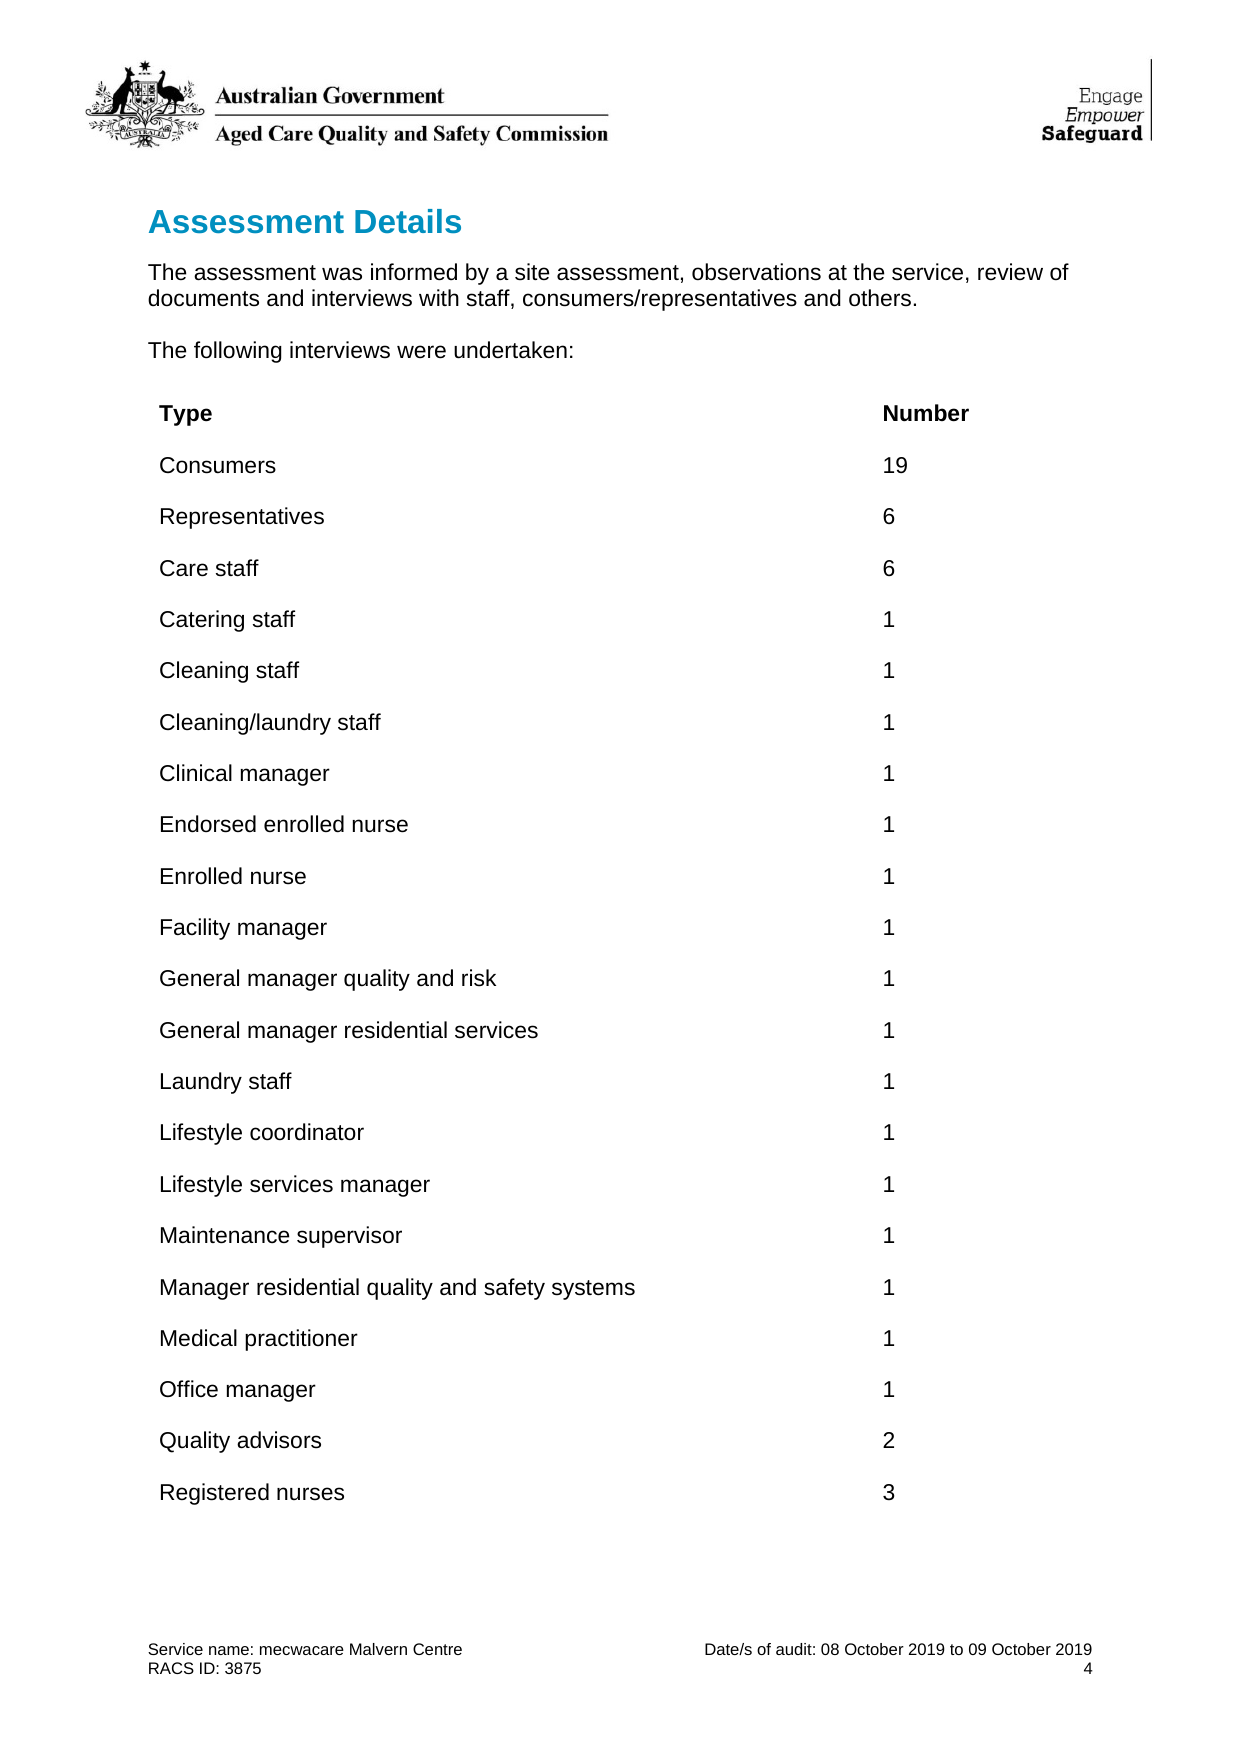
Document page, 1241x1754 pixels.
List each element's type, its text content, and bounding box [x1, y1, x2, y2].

table_cell 3 [871, 1466, 1092, 1518]
table_cell 19 [871, 439, 1092, 491]
table_cell Laundry staff [148, 1056, 871, 1107]
table_cell Consumers [148, 439, 871, 491]
table_cell Lifestyle services manager [148, 1158, 871, 1209]
table_cell Office manager [148, 1364, 871, 1415]
table_cell 1 [871, 953, 1092, 1004]
text The assessment was informed by a site assessment, observations at the service, review of documents and interviews with staff, consumers/representatives and others. [148, 259, 1092, 312]
table_cell 1 [871, 593, 1092, 645]
table_cell Maintenance supervisor [148, 1210, 871, 1261]
table_cell Cleaning/laundry staff [148, 696, 871, 747]
table_cell Registered nurses [148, 1466, 871, 1518]
table_cell Medical practitioner [148, 1312, 871, 1364]
table_cell 1 [871, 1261, 1092, 1312]
table_cell 1 [871, 1107, 1092, 1158]
table_cell Clinical manager [148, 748, 871, 799]
table_cell 1 [871, 1004, 1092, 1056]
table_cell 1 [871, 901, 1092, 953]
table_cell Cleaning staff [148, 645, 871, 696]
table_cell Representatives [148, 491, 871, 542]
subtitle Assessment Details [148, 202, 1092, 241]
table_header Type [148, 388, 871, 439]
table_cell 1 [871, 1312, 1092, 1364]
table_cell 1 [871, 748, 1092, 799]
table_cell Lifestyle coordinator [148, 1107, 871, 1158]
table_cell 6 [871, 491, 1092, 542]
table_cell 2 [871, 1415, 1092, 1466]
table_cell Manager residential quality and safety systems [148, 1261, 871, 1312]
table_cell 1 [871, 1158, 1092, 1209]
table_cell Care staff [148, 542, 871, 593]
table_cell 1 [871, 1210, 1092, 1261]
picture [0, 0, 1240, 169]
table_cell 6 [871, 542, 1092, 593]
table_cell General manager quality and risk [148, 953, 871, 1004]
table_cell 1 [871, 645, 1092, 696]
table_cell 1 [871, 696, 1092, 747]
table_cell 1 [871, 1364, 1092, 1415]
table_cell 1 [871, 1056, 1092, 1107]
table_cell General manager residential services [148, 1004, 871, 1056]
table_cell 1 [871, 850, 1092, 901]
table_cell Quality advisors [148, 1415, 871, 1466]
table_header Number [871, 388, 1092, 439]
table_cell Facility manager [148, 901, 871, 953]
table_cell 1 [871, 799, 1092, 850]
text The following interviews were undertaken: [148, 337, 1092, 363]
table_cell Catering staff [148, 593, 871, 645]
table_cell Enrolled nurse [148, 850, 871, 901]
table_cell Endorsed enrolled nurse [148, 799, 871, 850]
